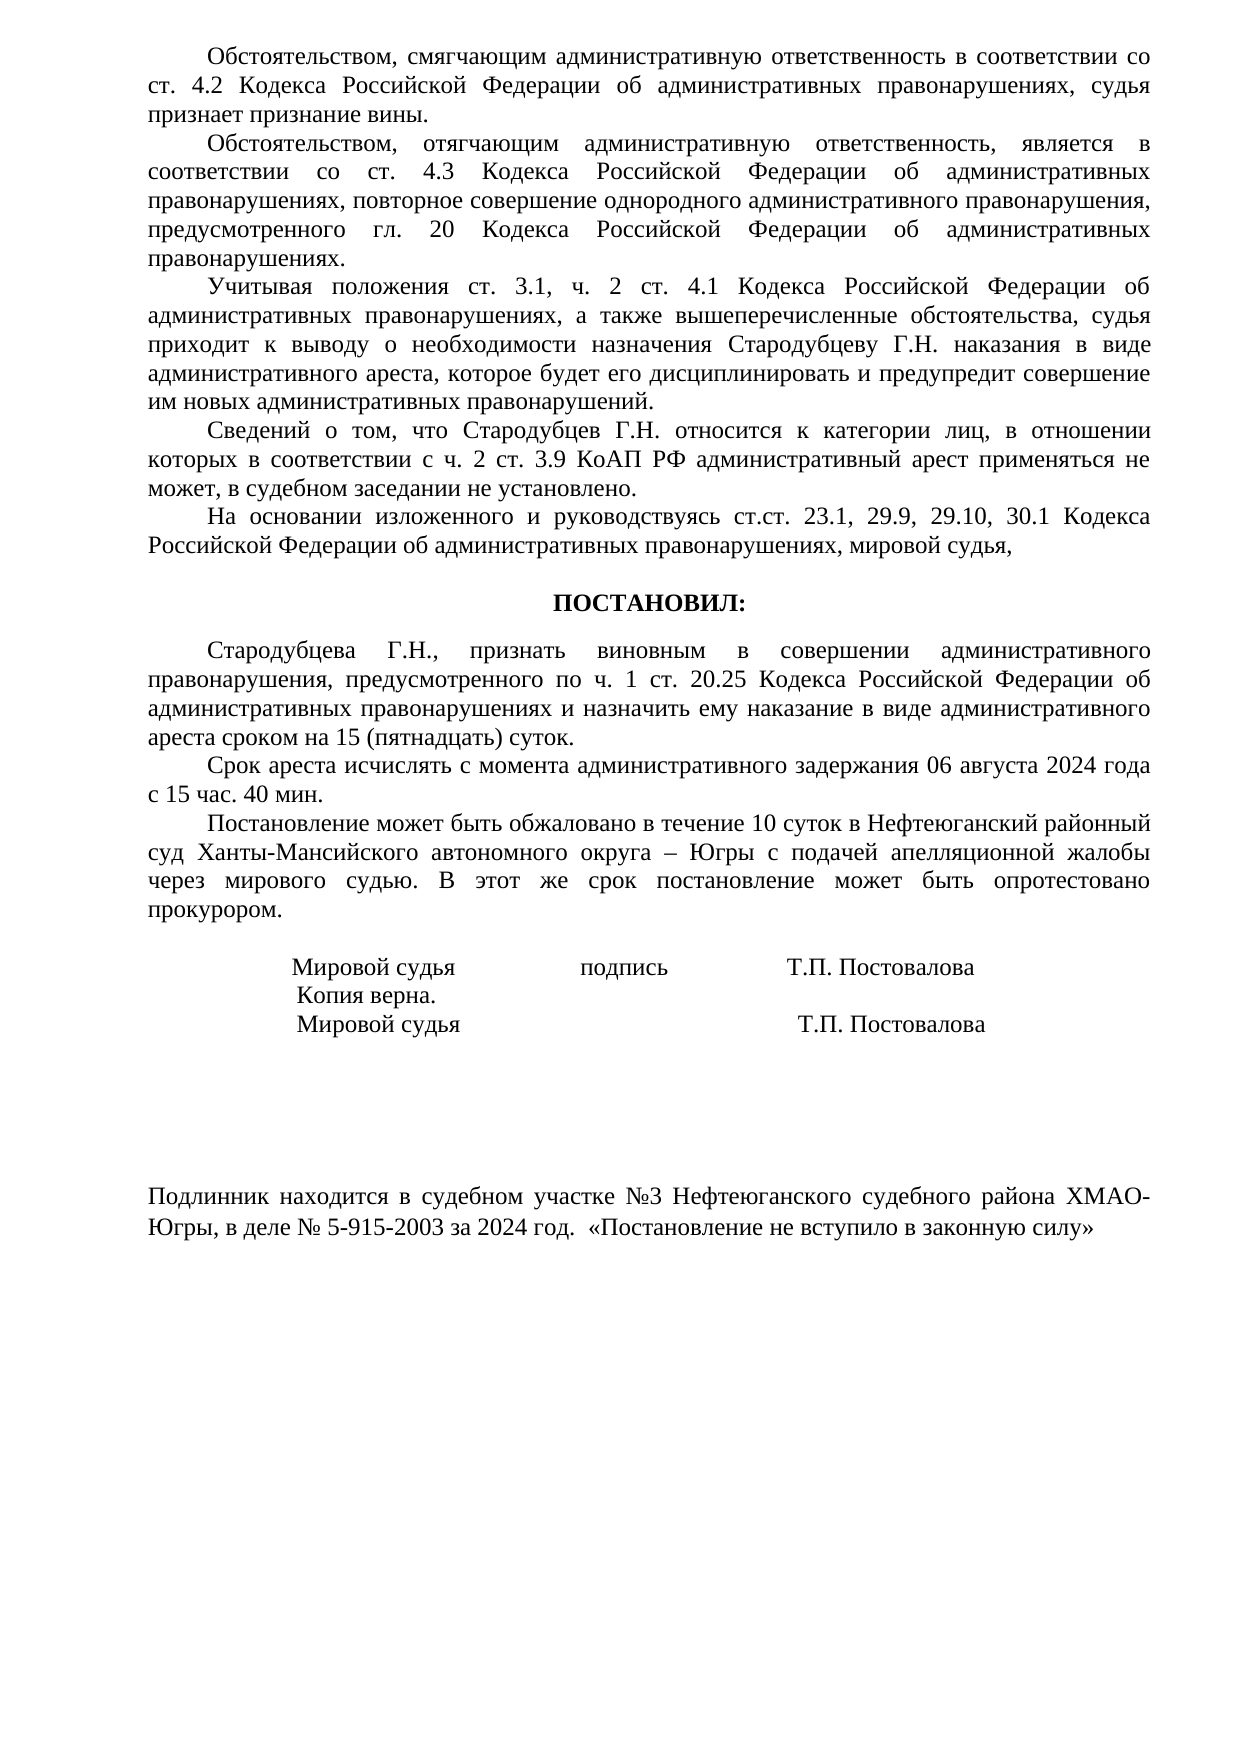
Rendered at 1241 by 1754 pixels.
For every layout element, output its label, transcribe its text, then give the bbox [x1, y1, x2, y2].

text Копия верна. [148, 980, 1152, 1009]
text Обстоятельством, смягчающим административную ответственность в соответствии со ст. 4.2 Кодекса Российской Федерации об административных правонарушениях, судья признает признание вины. [148, 41, 1152, 128]
text Постановление может быть обжаловано в течение 10 суток в Нефтеюганский районный суд Ханты-Мансийского автономного округа – Югры с подачей апелляционной жалобы через мирового судью. В этот же срок постановление может быть опротестовано прокурором. [148, 808, 1152, 923]
text Подлинник находится в судебном участке №3 Нефтеюганского судебного района ХМАО-Югры, в деле № 5-915-2003 за 2024 год. «Постановление не вступило в законную силу» [148, 1181, 1152, 1241]
text Сведений о том, что Стародубцев Г.Н. относится к категории лиц, в отношении которых в соответствии с ч. 2 ст. 3.9 КоАП РФ административный арест применяться не может, в судебном заседании не установлено. [148, 415, 1152, 501]
text На основании изложенного и руководствуясь ст.ст. 23.1, 29.9, 29.10, 30.1 Кодекса Российской Федерации об административных правонарушениях, мировой судья, [148, 501, 1152, 559]
text Обстоятельством, отягчающим административную ответственность, является в соответствии со ст. 4.3 Кодекса Российской Федерации об административных правонарушениях, повторное совершение однородного административного правонарушения, предусмотренного гл. 20 Кодекса Российской Федерации об административных правонарушениях. [148, 128, 1152, 271]
text Срок ареста исчислять с момента административного задержания 06 августа 2024 года с 15 час. 40 мин. [148, 750, 1152, 808]
text Стародубцева Г.Н., признать виновным в совершении административного правонарушения, предусмотренного по ч. 1 ст. 20.25 Кодекса Российской Федерации об административных правонарушениях и назначить ему наказание в виде административного ареста сроком на 15 (пятнадцать) суток. [148, 635, 1152, 750]
text Учитывая положения ст. 3.1, ч. 2 ст. 4.1 Кодекса Российской Федерации об административных правонарушениях, а также вышеперечисленные обстоятельства, судья приходит к выводу о необходимости назначения Стародубцеву Г.Н. наказания в виде административного ареста, которое будет его дисциплинировать и предупредит совершение им новых административных правонарушений. [148, 271, 1152, 415]
text Мировой судья Т.П. Постовалова [148, 1009, 1152, 1038]
text ПОСТАНОВИЛ: [148, 588, 1152, 616]
text Мировой судья подпись Т.П. Постовалова [148, 952, 1152, 980]
